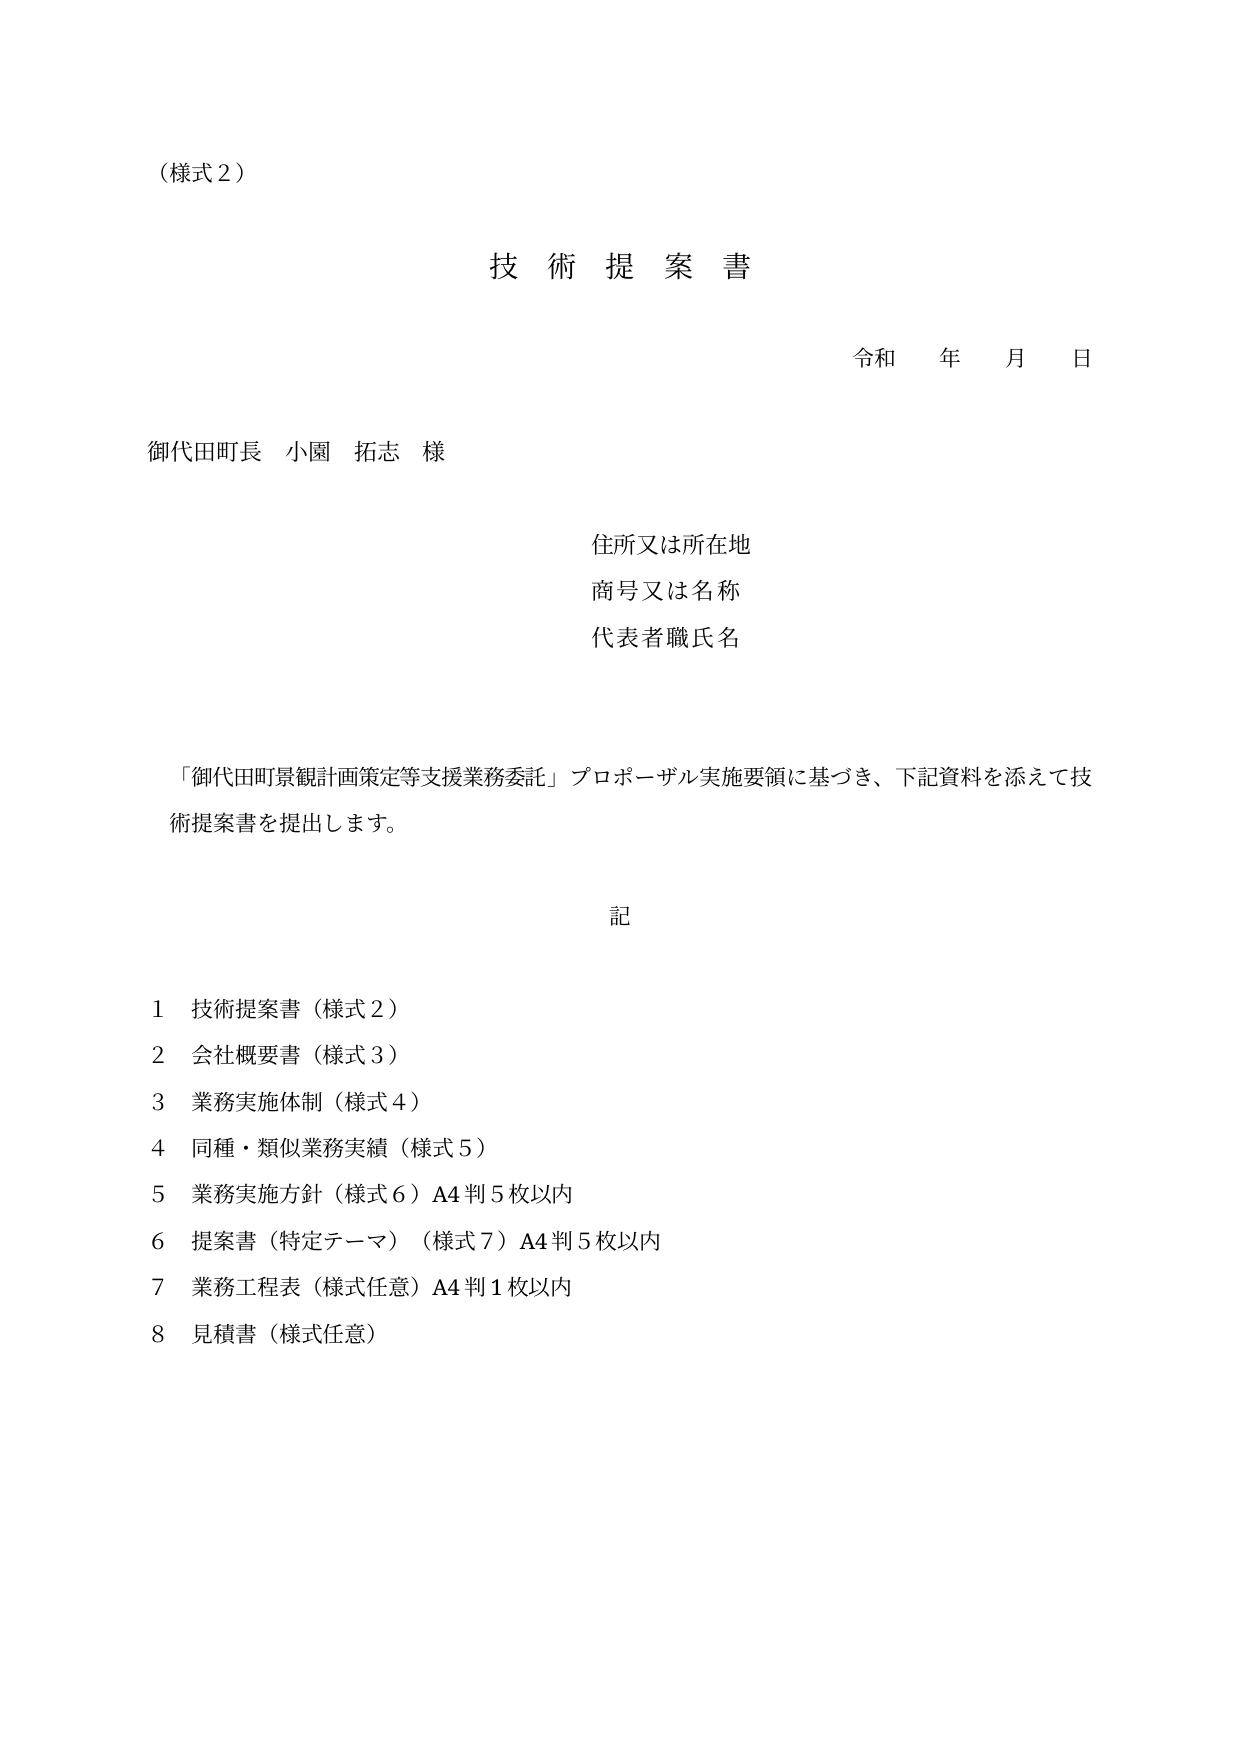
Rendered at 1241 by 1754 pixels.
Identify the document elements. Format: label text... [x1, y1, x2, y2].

text 令和 年 月 日 [148, 334, 1092, 381]
text ７ 業務工程表（様式任意）A4判1枚以内 [148, 1263, 1005, 1310]
text ５ 業務実施方針（様式６）A4判５枚以内 [148, 1170, 1005, 1217]
text 御代田町長 小園 拓志 様 [148, 427, 1092, 473]
text 技 術 提 案 書 [148, 241, 1092, 288]
text ４ 同種・類似業務実績（様式５） [148, 1124, 1005, 1170]
text 商号又は名称 [591, 566, 1093, 613]
text 住所又は所在地 [591, 520, 1078, 566]
text ３ 業務実施体制（様式４） [148, 1077, 1005, 1124]
text 「御代田町景観計画策定等支援業務委託」プロポーザル実施要領に基づき、下記資料を添えて技術提案書を提出します。 [169, 752, 1092, 845]
text 代表者職氏名 [591, 613, 1078, 659]
text （様式２） [148, 148, 1092, 195]
subtitle 記 [148, 892, 1092, 938]
text ６ 提案書（特定テーマ）（様式７）A4判５枚以内 [148, 1217, 1005, 1263]
text １ 技術提案書（様式２） [148, 984, 1005, 1031]
text ８ 見積書（様式任意） [148, 1310, 1005, 1356]
text ２ 会社概要書（様式３） [148, 1031, 1005, 1077]
